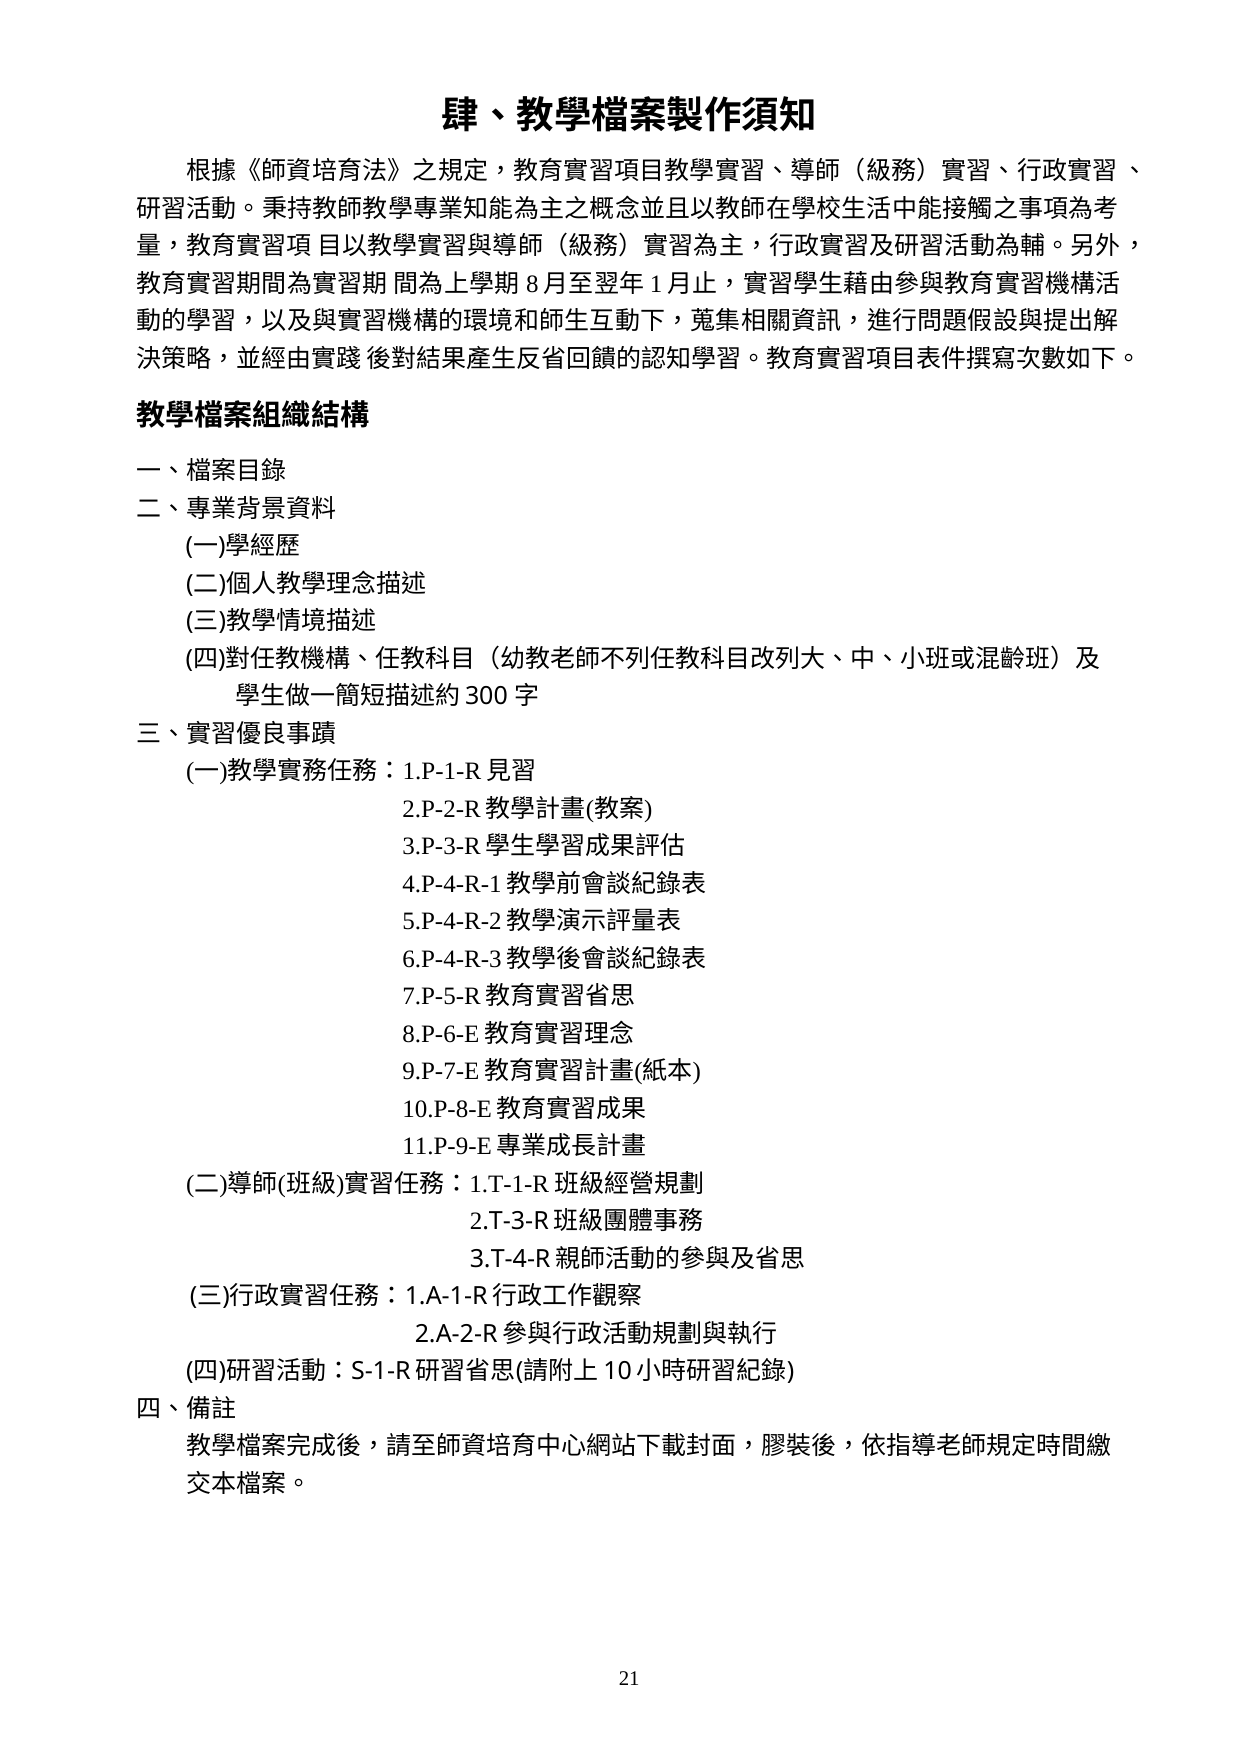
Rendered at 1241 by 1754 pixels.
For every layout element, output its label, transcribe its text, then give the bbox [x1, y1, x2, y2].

text 4.P-4-R-1教學前會談紀錄表 [402, 863, 1122, 900]
text 3.T-4-R親師活動的參與及省思 [469, 1238, 1122, 1275]
text 2.A-2-R參與行政活動規劃與執行 [414, 1313, 1122, 1350]
text 10.P-8-E教育實習成果 [402, 1088, 1122, 1125]
text 根據《師資培育法》之規定，教育實習項目教學實習、導師（級務）實習、行政實習、研習活動。秉持教師教學專業知能為主之概念並且以教師在學校生活中能接觸之事項為考量，教育實習項 目以教學實習與導師（級務）實習為主，行政實習及研習活動為輔。另外，教育實習期間為實習期 間為上學期8月至翌年1月止，實習學生藉由參與教育實習機構活動的學習，以及與實習機構的環境和師生互動下，蒐集相關資訊，進行問題假設與提出解決策略，並經由實踐 後對結果產生反省回饋的認知學習。教育實習項目表件撰寫次數如下。 [136, 150, 1122, 375]
text 5.P-4-R-2教學演示評量表 [402, 900, 1122, 938]
text 一、檔案目錄 [136, 450, 1122, 488]
subtitle 肆、教學檔案製作須知 [136, 75, 1122, 150]
text 2.T-3-R班級團體事務 [469, 1200, 1122, 1238]
text (二)導師(班級)實習任務：1.T-1-R班級經營規劃 [186, 1163, 1122, 1200]
text 教學檔案完成後，請至師資培育中心網站下載封面，膠裝後，依指導老師規定時間繳交本檔案。 [186, 1425, 1122, 1500]
text 9.P-7-E教育實習計畫(紙本) [402, 1050, 1122, 1088]
text 3.P-3-R學生學習成果評估 [402, 825, 1122, 863]
text 8.P-6-E教育實習理念 [402, 1013, 1122, 1050]
text (三)教學情境描述 [186, 600, 1122, 638]
text 教學檔案組織結構 [136, 375, 1122, 450]
text (四)對任教機構、任教科目（幼教老師不列任教科目改列大、中、小班或混齡班）及學生做一簡短描述約300 字 [185, 638, 1122, 713]
text (四)研習活動：S-1-R研習省思(請附上10小時研習紀錄) [186, 1350, 1122, 1388]
text (一)教學實務任務：1.P-1-R見習 [186, 750, 1122, 788]
text 6.P-4-R-3教學後會談紀錄表 [402, 938, 1122, 975]
text 11.P-9-E專業成長計畫 [402, 1125, 1122, 1163]
text (一)學經歷 [136, 525, 1122, 563]
text 2.P-2-R教學計畫(教案) [402, 788, 1122, 825]
text 二、專業背景資料 [136, 488, 1122, 525]
text 7.P-5-R教育實習省思 [402, 975, 1122, 1013]
text 三、實習優良事蹟 [136, 713, 1122, 750]
text (三)行政實習任務：1.A-1-R行政工作觀察 [189, 1275, 1122, 1313]
text 四、備註 [136, 1388, 1122, 1425]
text (二)個人教學理念描述 [186, 563, 1122, 600]
